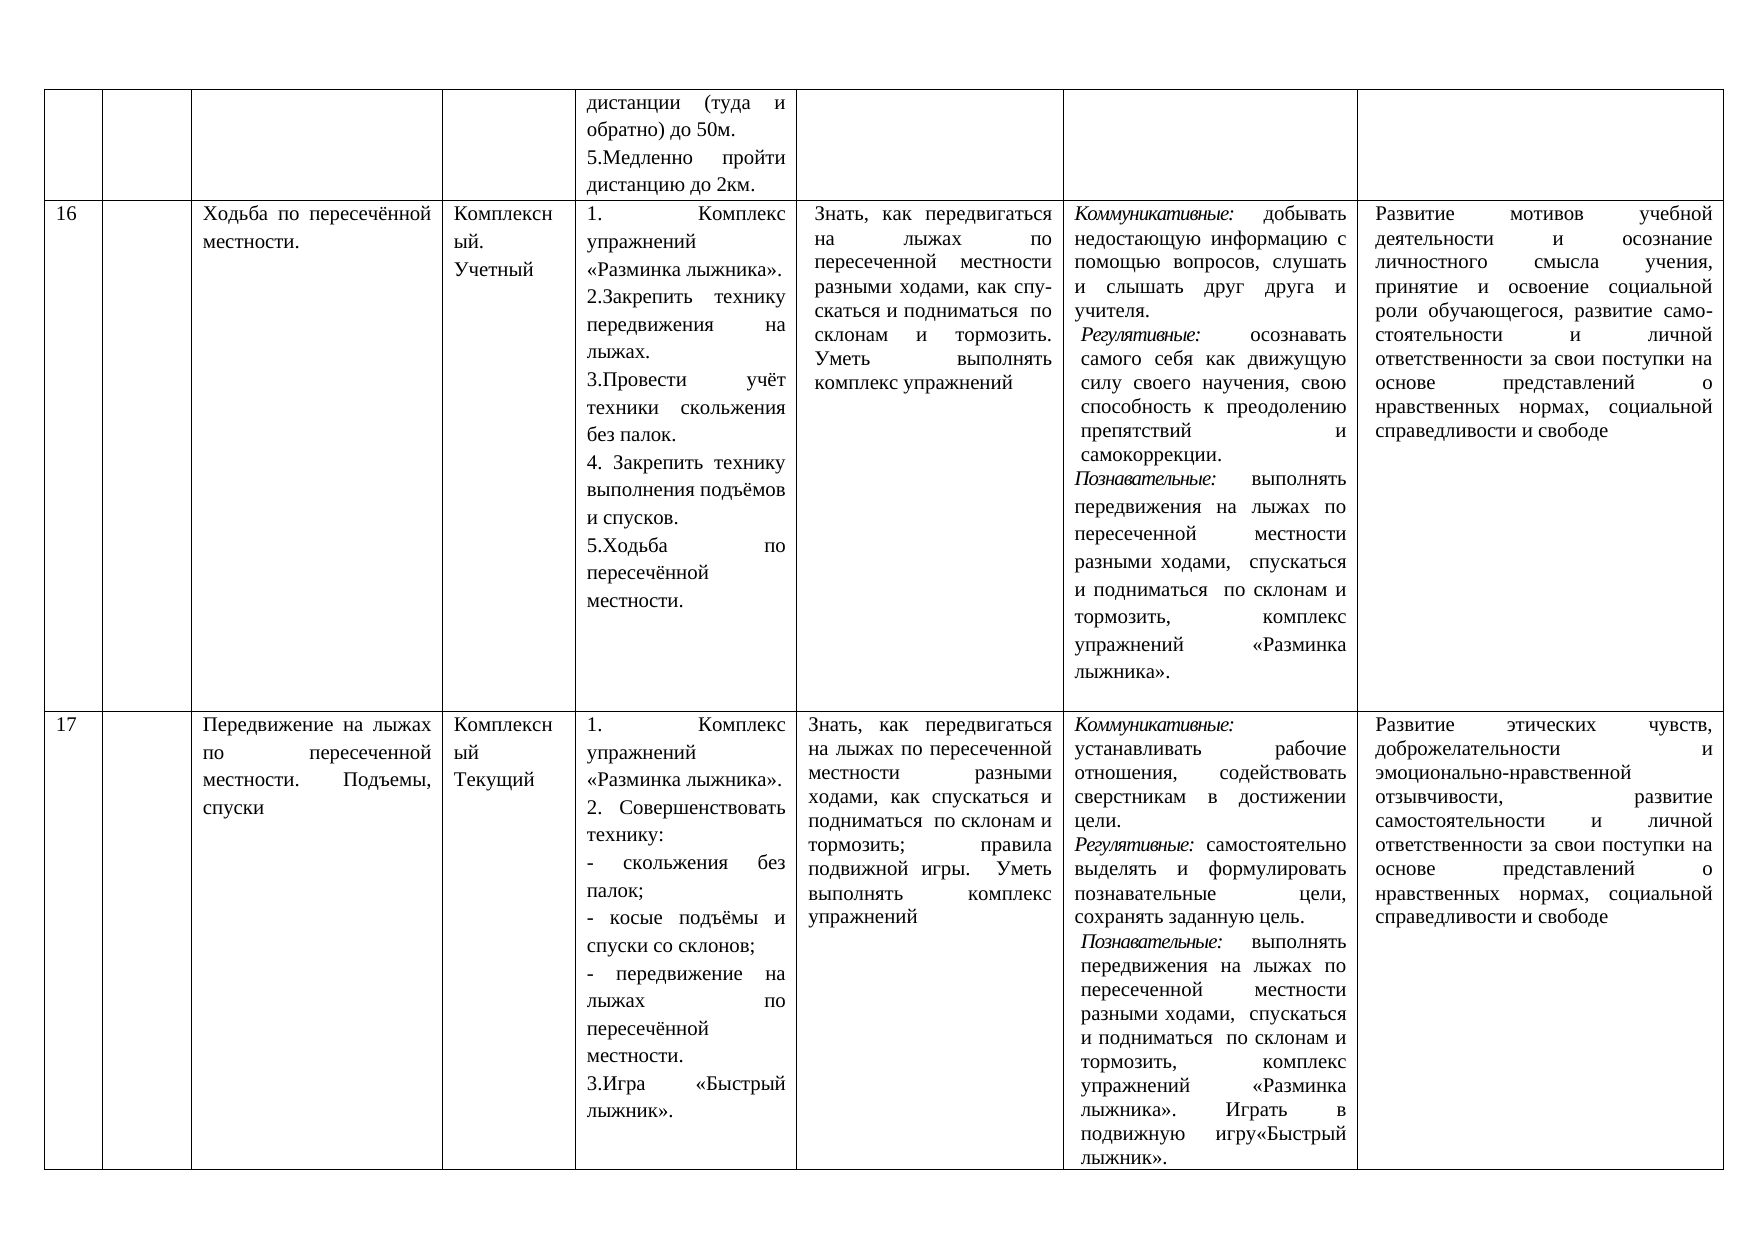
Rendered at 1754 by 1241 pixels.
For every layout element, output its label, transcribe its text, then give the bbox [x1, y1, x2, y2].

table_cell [443, 90, 575, 200]
table_cell Знать, как передвигаться на лыжах по пересеченной местности разными ходами, как спускаться и подниматься по склонам и тормозить. Уметь выполнять комплекс упражнений [797, 201, 1063, 711]
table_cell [1358, 90, 1723, 200]
table_cell Развитие мотивов учебной деятельности и осознание личностного смысла учения, принятие и освоение социальной роли обучающегося, развитие самостоятельности и личной ответственности за свои поступки на основе представлений о нравственных нормах, социальной справедливости и свободе [1358, 201, 1723, 711]
table_cell Комплексный Текущий [443, 712, 575, 1169]
table_cell Коммуникативные: устанавливать рабочие отношения, содействовать сверстникам в достижении цели. Регулятивные: самостоятельно выделять и формулировать познавательные цели, сохранять заданную цель. Познавательные: выполнять передвижения на лыжах по пересеченной местности разными ходами, спускаться и подниматься по склонам и тормозить, комплекс упражнений «Разминка лыжника». Играть в подвижную игру«Быстрый лыжник». [1064, 712, 1357, 1169]
table_cell Передвижение на лыжах по пересеченной местности. Подъемы, спуски [192, 712, 442, 1169]
table_cell [103, 201, 191, 711]
table_cell 17 [45, 712, 102, 1169]
table_cell Комплексный. Учетный [443, 201, 575, 711]
table_cell [103, 712, 191, 1169]
table_cell Знать, как передвигаться на лыжах по пересеченной местности разными ходами, как спускаться и подниматься по склонам и тормозить; правила подвижной игры. Уметь выполнять комплекс упражнений [797, 712, 1063, 1169]
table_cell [1358, 712, 1723, 1169]
table_cell 1. Комплекс упражнений «Разминка лыжника». 2. Совершенствовать технику: - скольжения без палок; - косые подъёмы и спуски со склонов; - передвижение на лыжах по пересечённой местности. 3.Игра «Быстрый лыжник». [576, 712, 796, 1169]
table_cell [576, 90, 796, 200]
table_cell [192, 90, 442, 200]
table_cell Ходьба по пересечённой местности. [192, 201, 442, 711]
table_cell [1064, 90, 1357, 200]
table_cell 1. Комплекс упражнений «Разминка лыжника». 2.Закрепить технику передвижения на лыжах. 3.Провести учёт техники скольжения без палок. 4. Закрепить технику выполнения подъёмов и спусков. 5.Ходьба по пересечённой местности. [576, 201, 796, 711]
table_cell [797, 90, 1063, 200]
table_cell 15 [45, 90, 102, 200]
table_cell Коммуникативные: добывать недостающую информацию с помощью вопросов, слушать и слышать друг друга и учителя. Регулятивные: осознавать самого себя как движущую силу своего научения, свою способность к преодолению препятствий и самокоррекции. Познавательные: выполнять передвижения на лыжах по пересеченной местности разными ходами, спускаться и подниматься по склонам и тормозить, комплекс упражнений «Разминка лыжника». [1064, 201, 1357, 711]
table_cell 16 [45, 201, 102, 711]
table_cell [103, 90, 191, 200]
